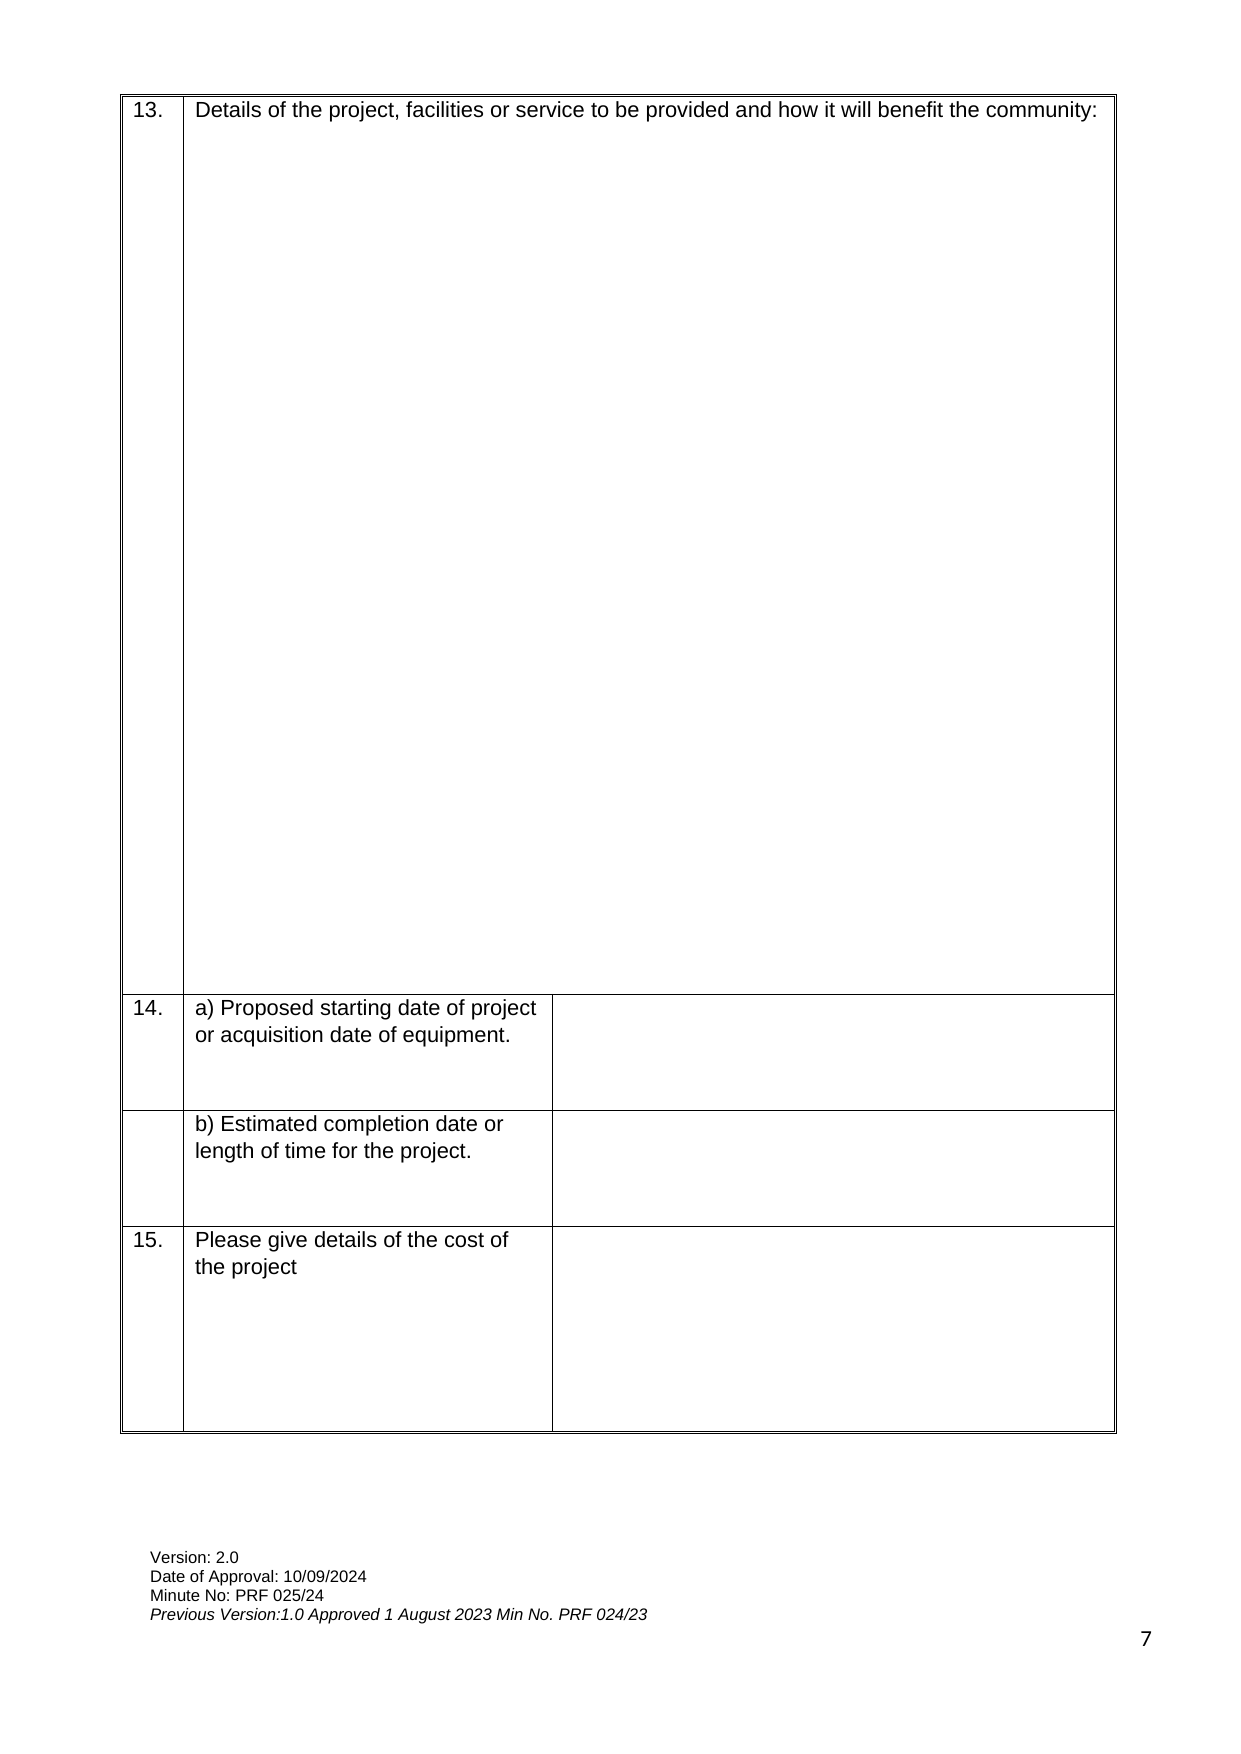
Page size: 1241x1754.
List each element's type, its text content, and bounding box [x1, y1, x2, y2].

table_cell [553, 1227, 1114, 1431]
table_cell [553, 1111, 1114, 1226]
table_cell b) Estimated completion date or length of time for the project. [184, 1111, 552, 1226]
table_cell [553, 995, 1114, 1109]
table_cell 14. [123, 995, 183, 1109]
table_cell a) Proposed starting date of project or acquisition date of equipment. [184, 995, 552, 1109]
table_cell 13. [123, 97, 183, 994]
table_cell Please give details of the cost of the project [184, 1227, 552, 1431]
table_cell [123, 1111, 183, 1226]
table_cell Details of the project, facilities or service to be provided and how it will benefit the community: [184, 97, 1114, 994]
table_cell 15. [123, 1227, 183, 1431]
